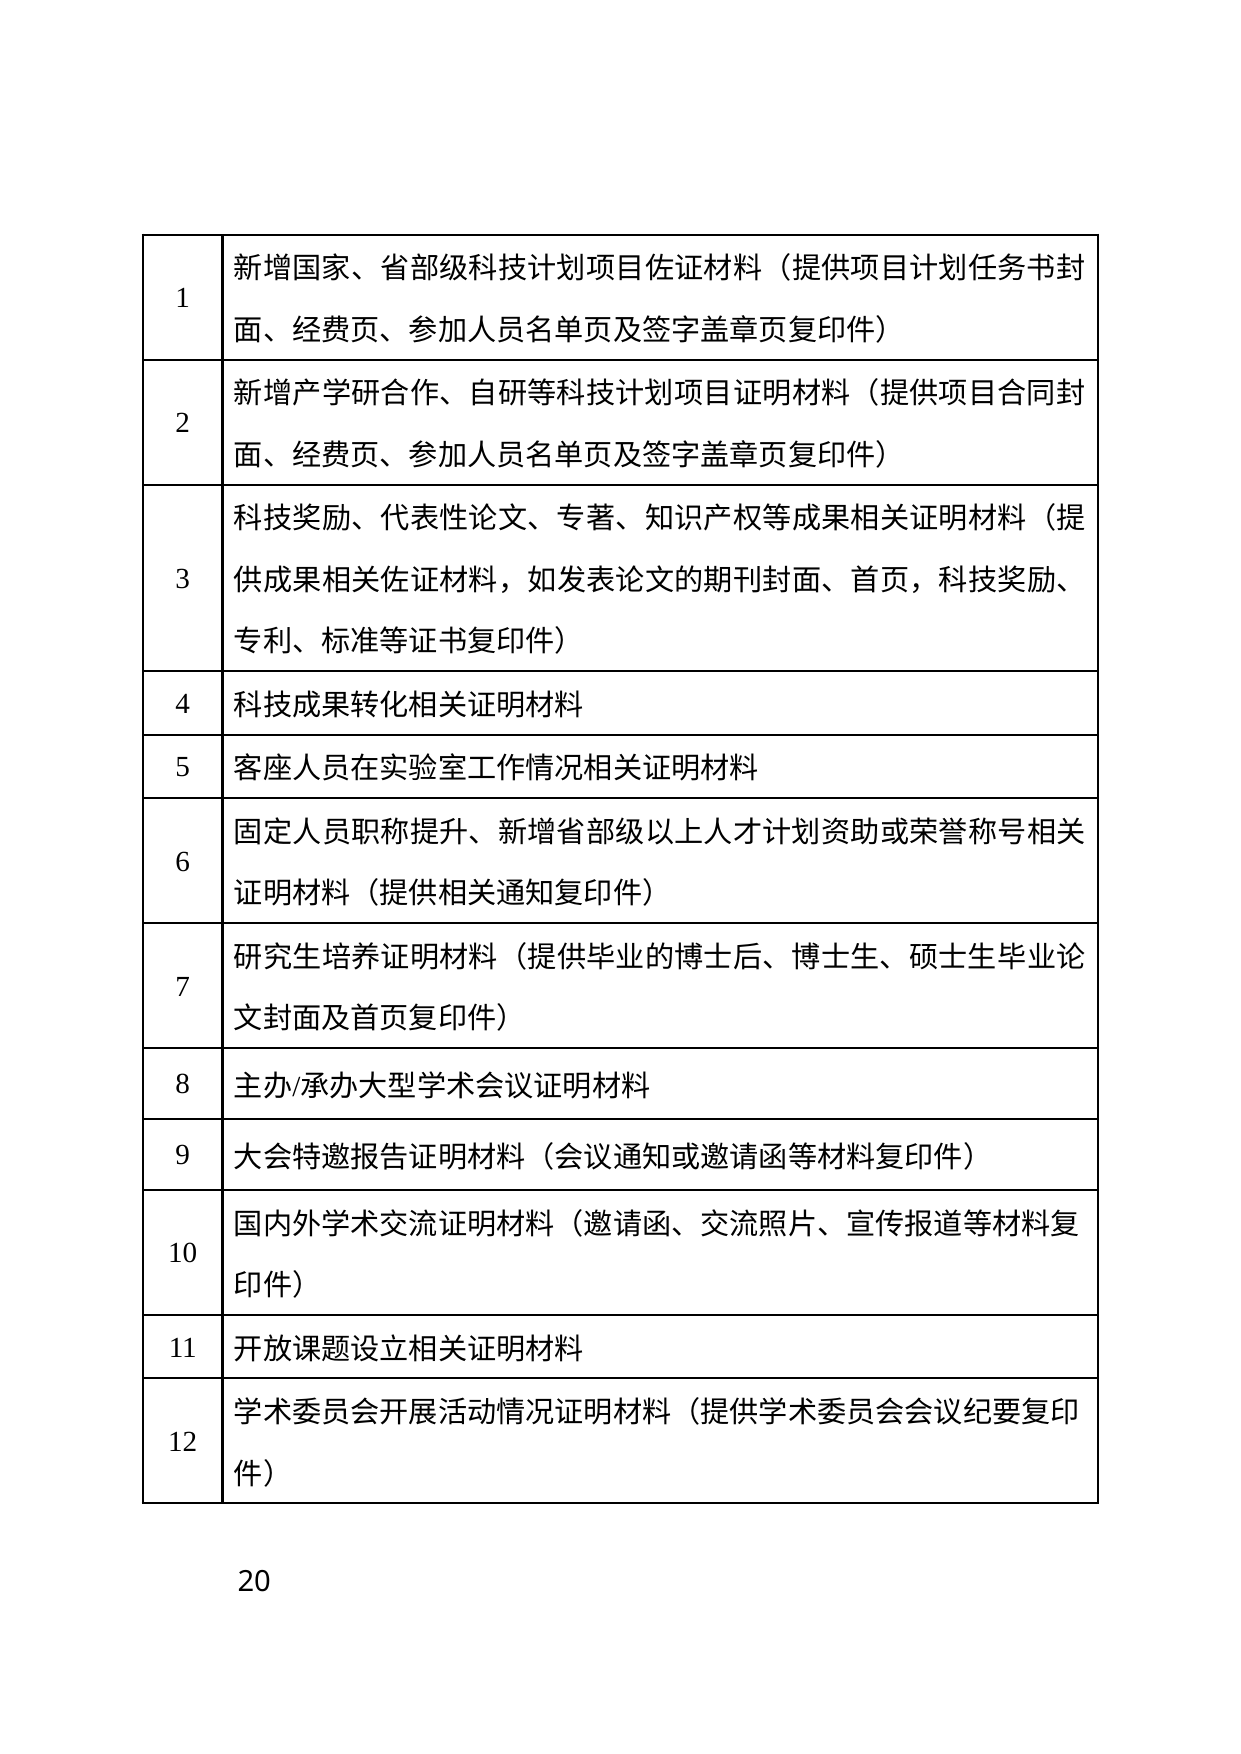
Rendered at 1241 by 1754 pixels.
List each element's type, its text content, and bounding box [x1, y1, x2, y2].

table_cell 客座人员在实验室工作情况相关证明材料 [224, 736, 1097, 797]
table_cell 6 [144, 799, 221, 922]
table_cell 新增国家、省部级科技计划项目佐证材料（提供项目计划任务书封面、经费页、参加人员名单页及签字盖章页复印件） [224, 236, 1097, 358]
table_cell 学术委员会开展活动情况证明材料（提供学术委员会会议纪要复印件） [224, 1379, 1097, 1502]
table_cell 5 [144, 736, 221, 797]
table_cell 大会特邀报告证明材料（会议通知或邀请函等材料复印件） [224, 1120, 1097, 1189]
table_cell 12 [144, 1379, 221, 1502]
table_cell 固定人员职称提升、新增省部级以上人才计划资助或荣誉称号相关证明材料（提供相关通知复印件） [224, 799, 1097, 922]
table_cell 新增产学研合作、自研等科技计划项目证明材料（提供项目合同封面、经费页、参加人员名单页及签字盖章页复印件） [224, 361, 1097, 483]
table_cell 科技奖励、代表性论文、专著、知识产权等成果相关证明材料（提供成果相关佐证材料，如发表论文的期刊封面、首页，科技奖励、专利、标准等证书复印件） [224, 486, 1097, 670]
table_cell 10 [144, 1191, 221, 1314]
table_cell 1 [144, 236, 221, 358]
table_cell 8 [144, 1049, 221, 1118]
table_cell 开放课题设立相关证明材料 [224, 1316, 1097, 1377]
table_cell 9 [144, 1120, 221, 1189]
table_cell 2 [144, 361, 221, 483]
table_cell 研究生培养证明材料（提供毕业的博士后、博士生、硕士生毕业论文封面及首页复印件） [224, 924, 1097, 1047]
table_cell 国内外学术交流证明材料（邀请函、交流照片、宣传报道等材料复印件） [224, 1191, 1097, 1314]
table_cell 3 [144, 486, 221, 670]
table_cell 11 [144, 1316, 221, 1377]
table_cell 7 [144, 924, 221, 1047]
table_cell 科技成果转化相关证明材料 [224, 672, 1097, 733]
table_cell 主办/承办大型学术会议证明材料 [224, 1049, 1097, 1118]
table_cell 4 [144, 672, 221, 733]
